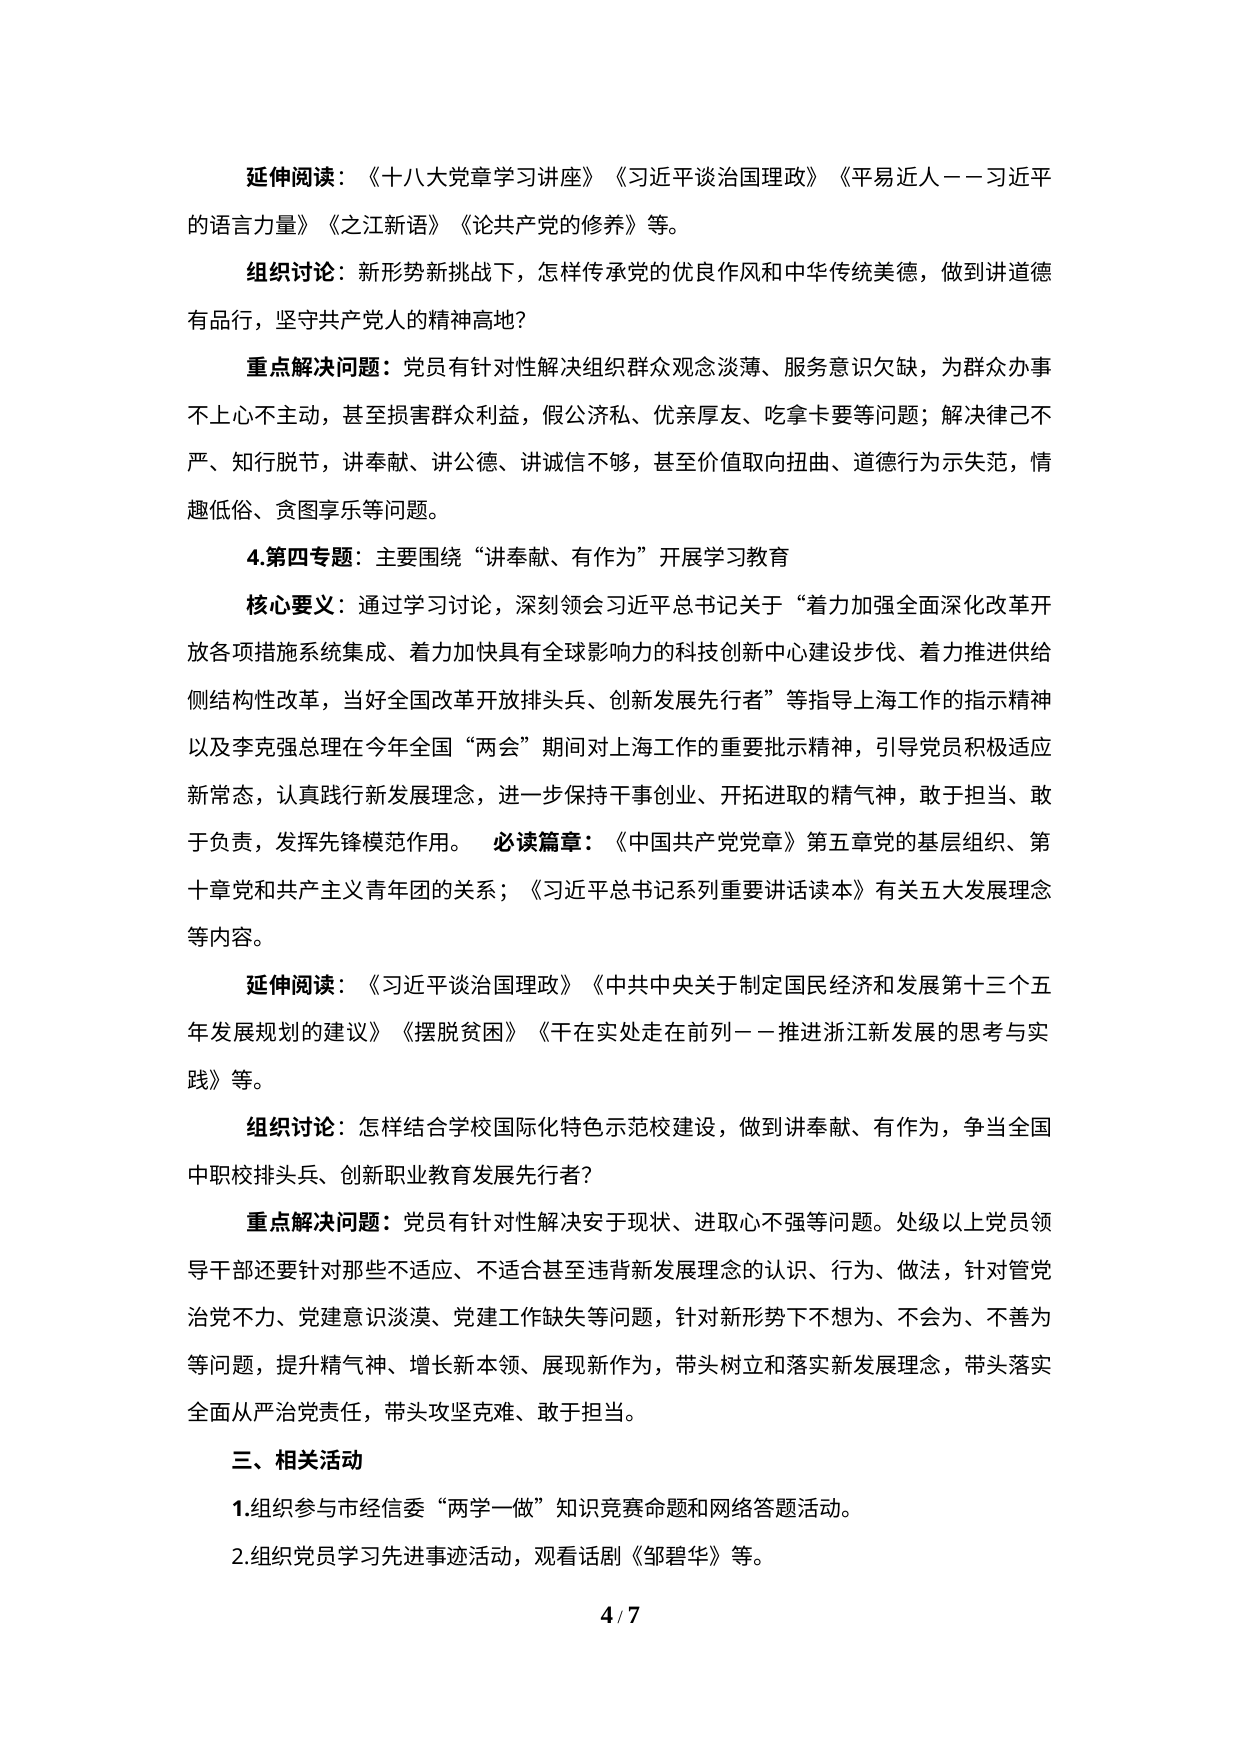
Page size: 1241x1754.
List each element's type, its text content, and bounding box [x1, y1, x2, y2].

text 三、相关活动 [187, 1443, 1053, 1474]
text 2.组织党员学习先进事迹活动，观看话剧《邹碧华》等。 [187, 1539, 1053, 1571]
text 核心要义：通过学习讨论，深刻领会习近平总书记关于“着力加强全面深化改革开放各项措施系统集成、着力加快具有全球影响力的科技创新中心建设步伐、着力推进供给侧结构性改革，当好全国改革开放排头兵、创新发展先行者”等指导上海工作的指示精神，以及李克强总理在今年全国“两会”期间对上海工作的重要批示精神，引导党员积极适应新常态，认真践行新发展理念，进一步保持干事创业、开拓进取的精气神，敢于担当、敢于负责，发挥先锋模范作用。 必读篇章：《中国共产党党章》第五章党的基层组织、第十章党和共产主义青年团的关系；《习近平总书记系列重要讲话读本》有关五大发展理念等内容。 [187, 588, 1053, 952]
text 4.第四专题：主要围绕“讲奉献、有作为”开展学习教育 [187, 540, 1053, 572]
text 1.组织参与市经信委“两学一做”知识竞赛命题和网络答题活动。 [187, 1490, 1053, 1523]
text 延伸阅读：《习近平谈治国理政》《中共中央关于制定国民经济和发展第十三个五年发展规划的建议》《摆脱贫困》《干在实处走在前列－－推进浙江新发展的思考与实践》等。 [187, 968, 1053, 1094]
text 组织讨论：新形势新挑战下，怎样传承党的优良作风和中华传统美德，做到讲道德、有品行，坚守共产党人的精神高地？ [187, 255, 1053, 334]
text 重点解决问题：党员有针对性解决安于现状、进取心不强等问题。处级以上党员领导干部还要针对那些不适应、不适合甚至违背新发展理念的认识、行为、做法，针对管党治党不力、党建意识淡漠、党建工作缺失等问题，针对新形势下不想为、不会为、不善为等问题，提升精气神、增长新本领、展现新作为，带头树立和落实新发展理念，带头落实全面从严治党责任，带头攻坚克难、敢于担当。 [187, 1205, 1053, 1427]
text 组织讨论：怎样结合学校国际化特色示范校建设，做到讲奉献、有作为，争当全国中职校排头兵、创新职业教育发展先行者？ [187, 1110, 1053, 1189]
text 重点解决问题：党员有针对性解决组织群众观念淡薄、服务意识欠缺，为群众办事不上心不主动，甚至损害群众利益，假公济私、优亲厚友、吃拿卡要等问题；解决律己不严、知行脱节，讲奉献、讲公德、讲诚信不够，甚至价值取向扭曲、道德行为示失范，情趣低俗、贪图享乐等问题。 [187, 350, 1053, 524]
text 延伸阅读：《十八大党章学习讲座》《习近平谈治国理政》《平易近人－－习近平的语言力量》《之江新语》《论共产党的修养》等。 [187, 160, 1053, 239]
